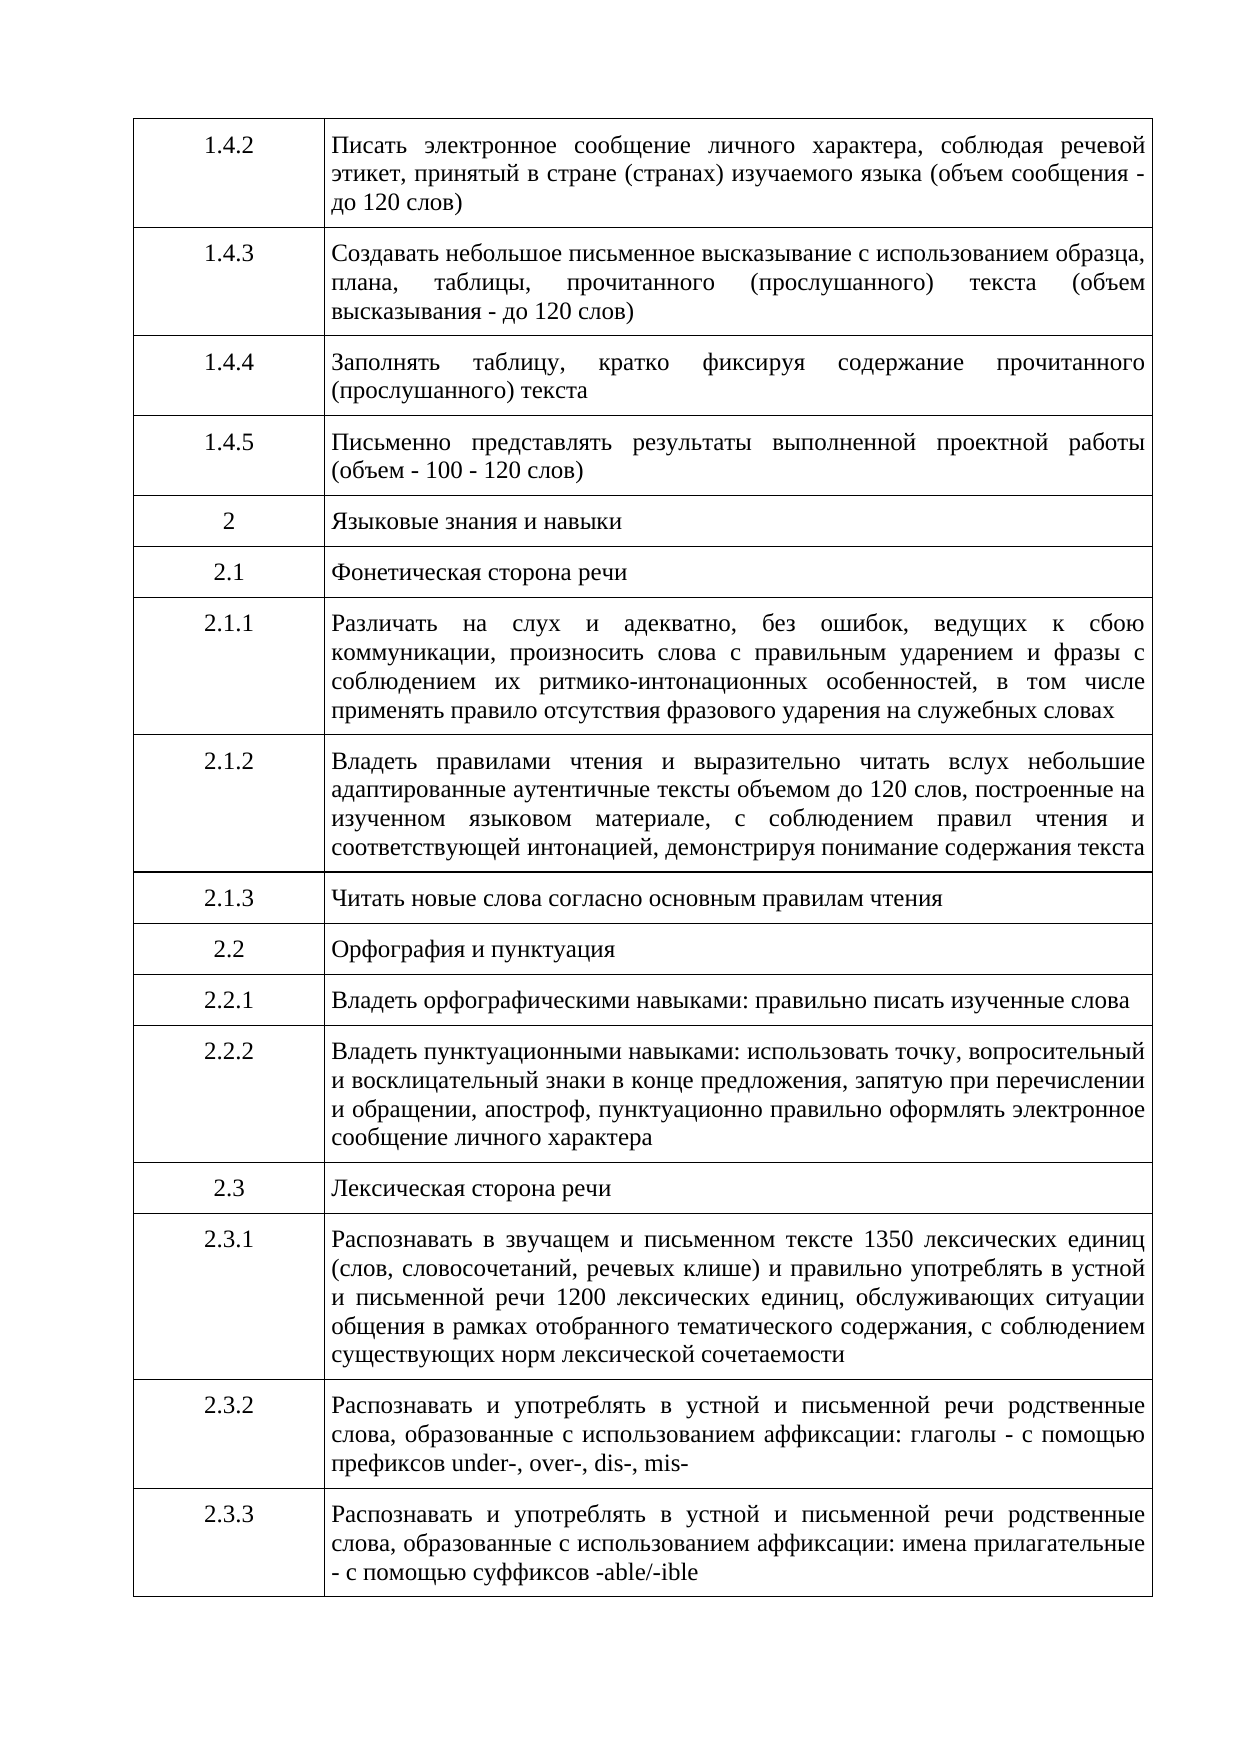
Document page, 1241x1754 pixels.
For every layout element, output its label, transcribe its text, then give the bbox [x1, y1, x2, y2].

table_cell Создавать небольшое письменное высказывание с использованием образца, плана, таблицы, прочитанного (прослушанного) текста (объем высказывания - до 120 слов) [325, 228, 1152, 335]
table_cell 1.4.4 [134, 336, 324, 415]
table_cell 2.2 [134, 924, 324, 973]
table_cell Писать электронное сообщение личного характера, соблюдая речевой этикет, принятый в стране (странах) изучаемого языка (объем сообщения - до 120 слов) [325, 119, 1152, 227]
table_cell 2.2.1 [134, 975, 324, 1024]
table_cell Языковые знания и навыки [325, 496, 1152, 546]
table_cell Различать на слух и адекватно, без ошибок, ведущих к сбою коммуникации, произносить слова с правильным ударением и фразы с соблюдением их ритмико-интонационных особенностей, в том числе применять правило отсутствия фразового ударения на служебных словах [325, 598, 1152, 734]
table_cell Распознавать и употреблять в устной и письменной речи родственные слова, образованные с использованием аффиксации: имена прилагательные - с помощью суффиксов -able/-ible [325, 1489, 1152, 1596]
table_cell Орфография и пунктуация [325, 924, 1152, 973]
table_cell Читать новые слова согласно основным правилам чтения [325, 873, 1152, 922]
table_cell 2.3 [134, 1163, 324, 1213]
table_cell Письменно представлять результаты выполненной проектной работы (объем - 100 - 120 слов) [325, 416, 1152, 495]
table_cell 2.1.3 [134, 873, 324, 922]
table_cell Лексическая сторона речи [325, 1163, 1152, 1213]
table_cell Владеть пунктуационными навыками: использовать точку, вопросительный и восклицательный знаки в конце предложения, запятую при перечислении и обращении, апостроф, пунктуационно правильно оформлять электронное сообщение личного характера [325, 1026, 1152, 1162]
table_cell Фонетическая сторона речи [325, 547, 1152, 597]
table_cell Владеть орфографическими навыками: правильно писать изученные слова [325, 975, 1152, 1024]
table_cell Владеть правилами чтения и выразительно читать вслух небольшие адаптированные аутентичные тексты объемом до 120 слов, построенные на изученном языковом материале, с соблюдением правил чтения и соответствующей интонацией, демонстрируя понимание содержания текста [325, 735, 1152, 871]
table_cell 2.2.2 [134, 1026, 324, 1162]
table_cell 2.3.3 [134, 1489, 324, 1596]
table_cell Распознавать в звучащем и письменном тексте 1350 лексических единиц (слов, словосочетаний, речевых клише) и правильно употреблять в устной и письменной речи 1200 лексических единиц, обслуживающих ситуации общения в рамках отобранного тематического содержания, с соблюдением существующих норм лексической сочетаемости [325, 1214, 1152, 1379]
table_cell Заполнять таблицу, кратко фиксируя содержание прочитанного (прослушанного) текста [325, 336, 1152, 415]
table_cell 2.3.2 [134, 1380, 324, 1487]
table_cell 1.4.5 [134, 416, 324, 495]
table_cell 2 [134, 496, 324, 546]
table_cell 1.4.2 [134, 119, 324, 227]
table_cell 2.1 [134, 547, 324, 597]
table_cell 1.4.3 [134, 228, 324, 335]
table_cell 2.3.1 [134, 1214, 324, 1379]
table_cell 2.1.1 [134, 598, 324, 734]
table_cell 2.1.2 [134, 735, 324, 871]
table_cell Распознавать и употреблять в устной и письменной речи родственные слова, образованные с использованием аффиксации: глаголы - с помощью префиксов under-, over-, dis-, mis- [325, 1380, 1152, 1487]
